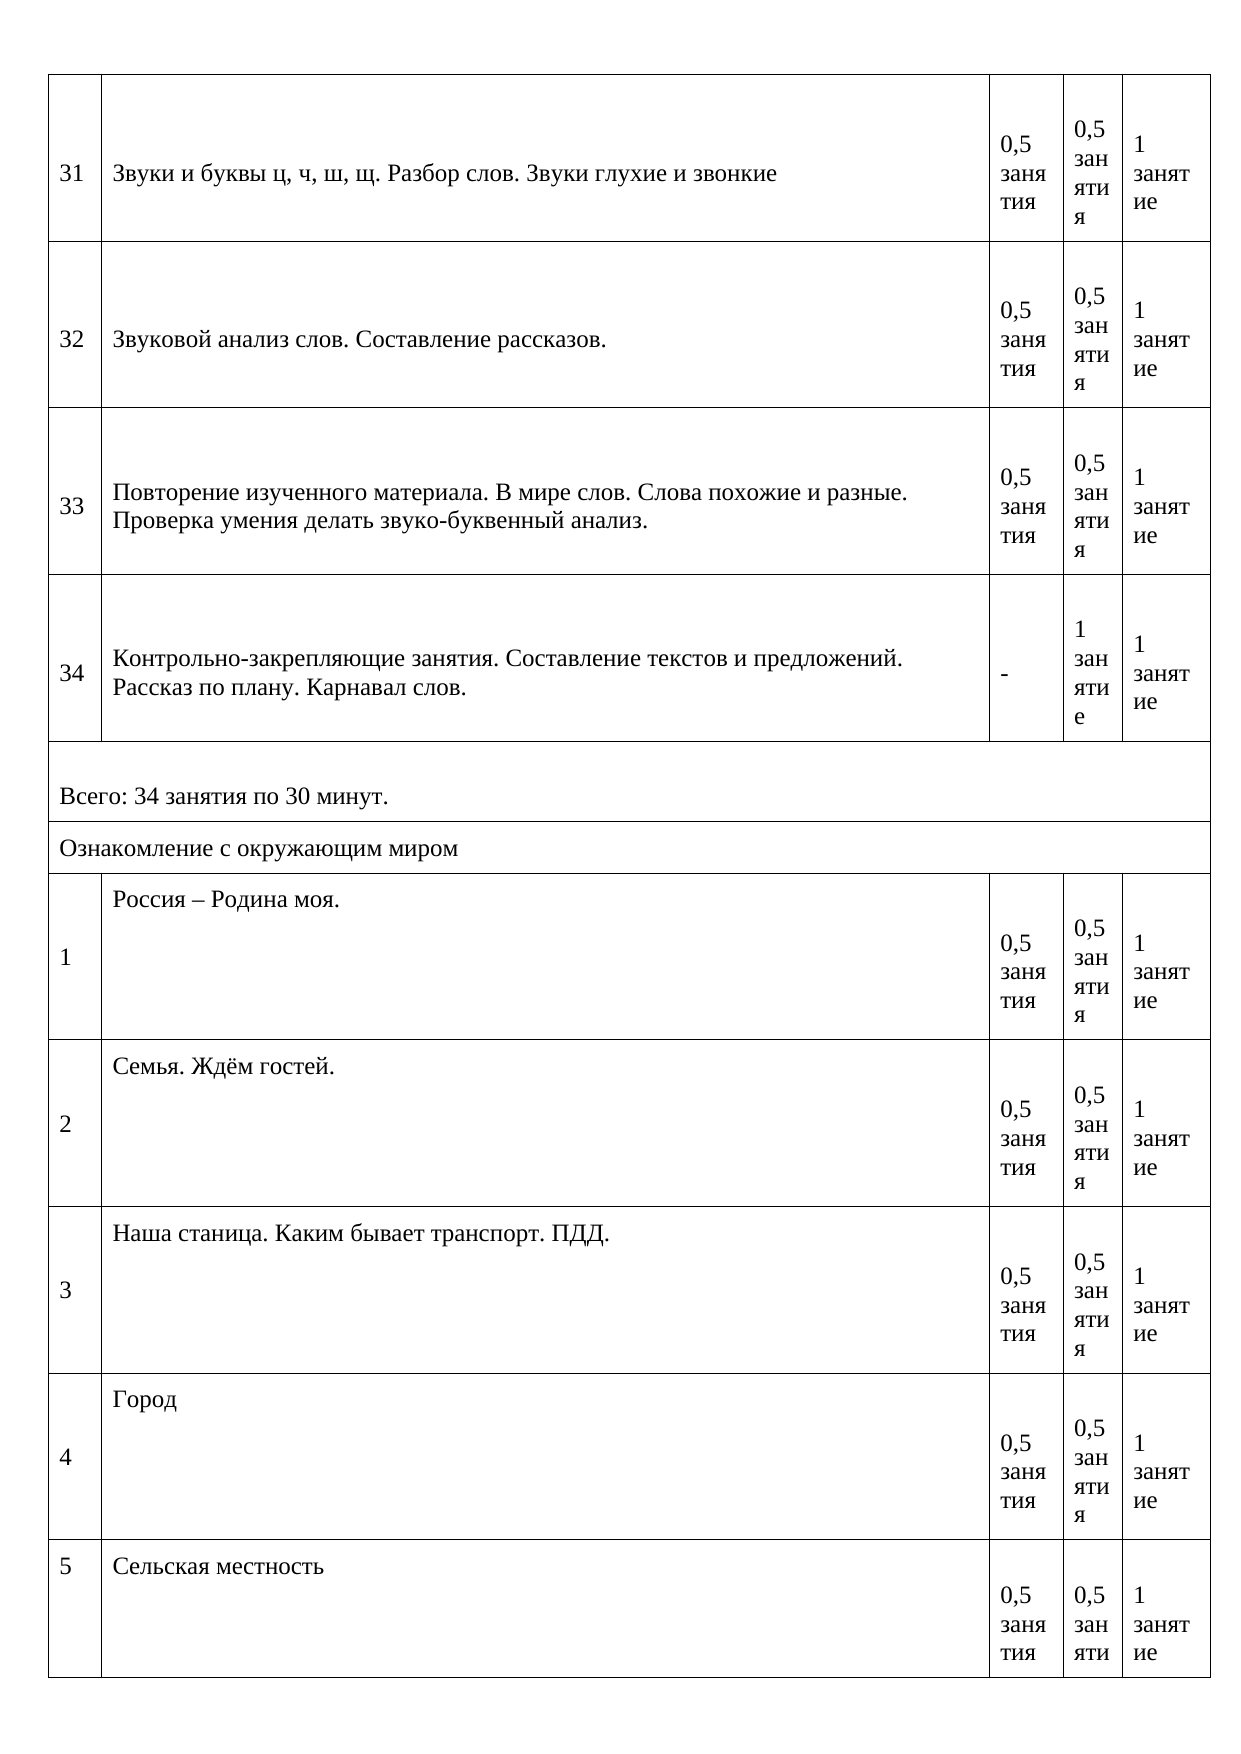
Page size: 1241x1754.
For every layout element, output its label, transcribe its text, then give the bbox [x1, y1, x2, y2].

table_cell 0,5 занятия [1064, 1374, 1122, 1539]
table_cell 33 [49, 408, 101, 574]
table_cell 5 [49, 1540, 101, 1677]
table_cell 2 [49, 1040, 101, 1206]
table_cell Сельская местность [102, 1540, 989, 1677]
table_cell 1 занятие [1123, 1540, 1210, 1677]
table_cell 32 [49, 242, 101, 407]
table_cell Ознакомление с окружающим миром [49, 822, 1210, 873]
table_cell Повторение изученного материала. В мире слов. Слова похожие и разные. Проверка умения делать звуко-буквенный анализ. [102, 408, 989, 574]
table_cell 34 [49, 575, 101, 741]
table_cell 0,5 занятия [1064, 75, 1122, 241]
table_cell Наша станица. Каким бывает транспорт. ПДД. [102, 1207, 989, 1373]
table_cell 0,5 занятия [990, 242, 1063, 407]
table_cell 0,5 занятия [990, 408, 1063, 574]
table_cell Контрольно-закрепляющие занятия. Составление текстов и предложений. Рассказ по плану. Карнавал слов. [102, 575, 989, 741]
table_cell 3 [49, 1207, 101, 1373]
table_cell 0,5 занятия [990, 1207, 1063, 1373]
table_cell 0,5 занятия [990, 75, 1063, 241]
table_cell 0,5 занятия [1064, 1040, 1122, 1206]
table_cell 0,5 занятия [1064, 408, 1122, 574]
table_cell 0,5 занятия [990, 1040, 1063, 1206]
table_cell 1 занятие [1123, 242, 1210, 407]
table_cell Семья. Ждём гостей. [102, 1040, 989, 1206]
table_cell - [990, 575, 1063, 741]
table_cell 0,5 занятия [990, 874, 1063, 1039]
table_cell 1 занятие [1123, 1374, 1210, 1539]
table_cell Россия – Родина моя. [102, 874, 989, 1039]
table_cell 1 занятие [1123, 408, 1210, 574]
table_cell 0,5 занятия [990, 1374, 1063, 1539]
table_cell 4 [49, 1374, 101, 1539]
table_cell 0,5 занятия [1064, 874, 1122, 1039]
table_cell 0,5 занятия [1064, 1540, 1122, 1677]
table_cell 1 занятие [1123, 575, 1210, 741]
table_cell 0,5 занятия [1064, 1207, 1122, 1373]
table_cell 1 занятие [1064, 575, 1122, 741]
table_cell 0,5 занятия [1064, 242, 1122, 407]
table_cell 31 [49, 75, 101, 241]
table_cell Звуковой анализ слов. Составление рассказов. [102, 242, 989, 407]
table_cell Город [102, 1374, 989, 1539]
table_cell 1 занятие [1123, 1207, 1210, 1373]
table_cell 1 занятие [1123, 1040, 1210, 1206]
table_cell Всего: 34 занятия по 30 минут. [49, 742, 1210, 821]
table_cell 0,5 занятия [990, 1540, 1063, 1677]
table_cell Звуки и буквы ц, ч, ш, щ. Разбор слов. Звуки глухие и звонкие [102, 75, 989, 241]
table_cell 1 занятие [1123, 874, 1210, 1039]
table_cell 1 занятие [1123, 75, 1210, 241]
table_cell 1 [49, 874, 101, 1039]
